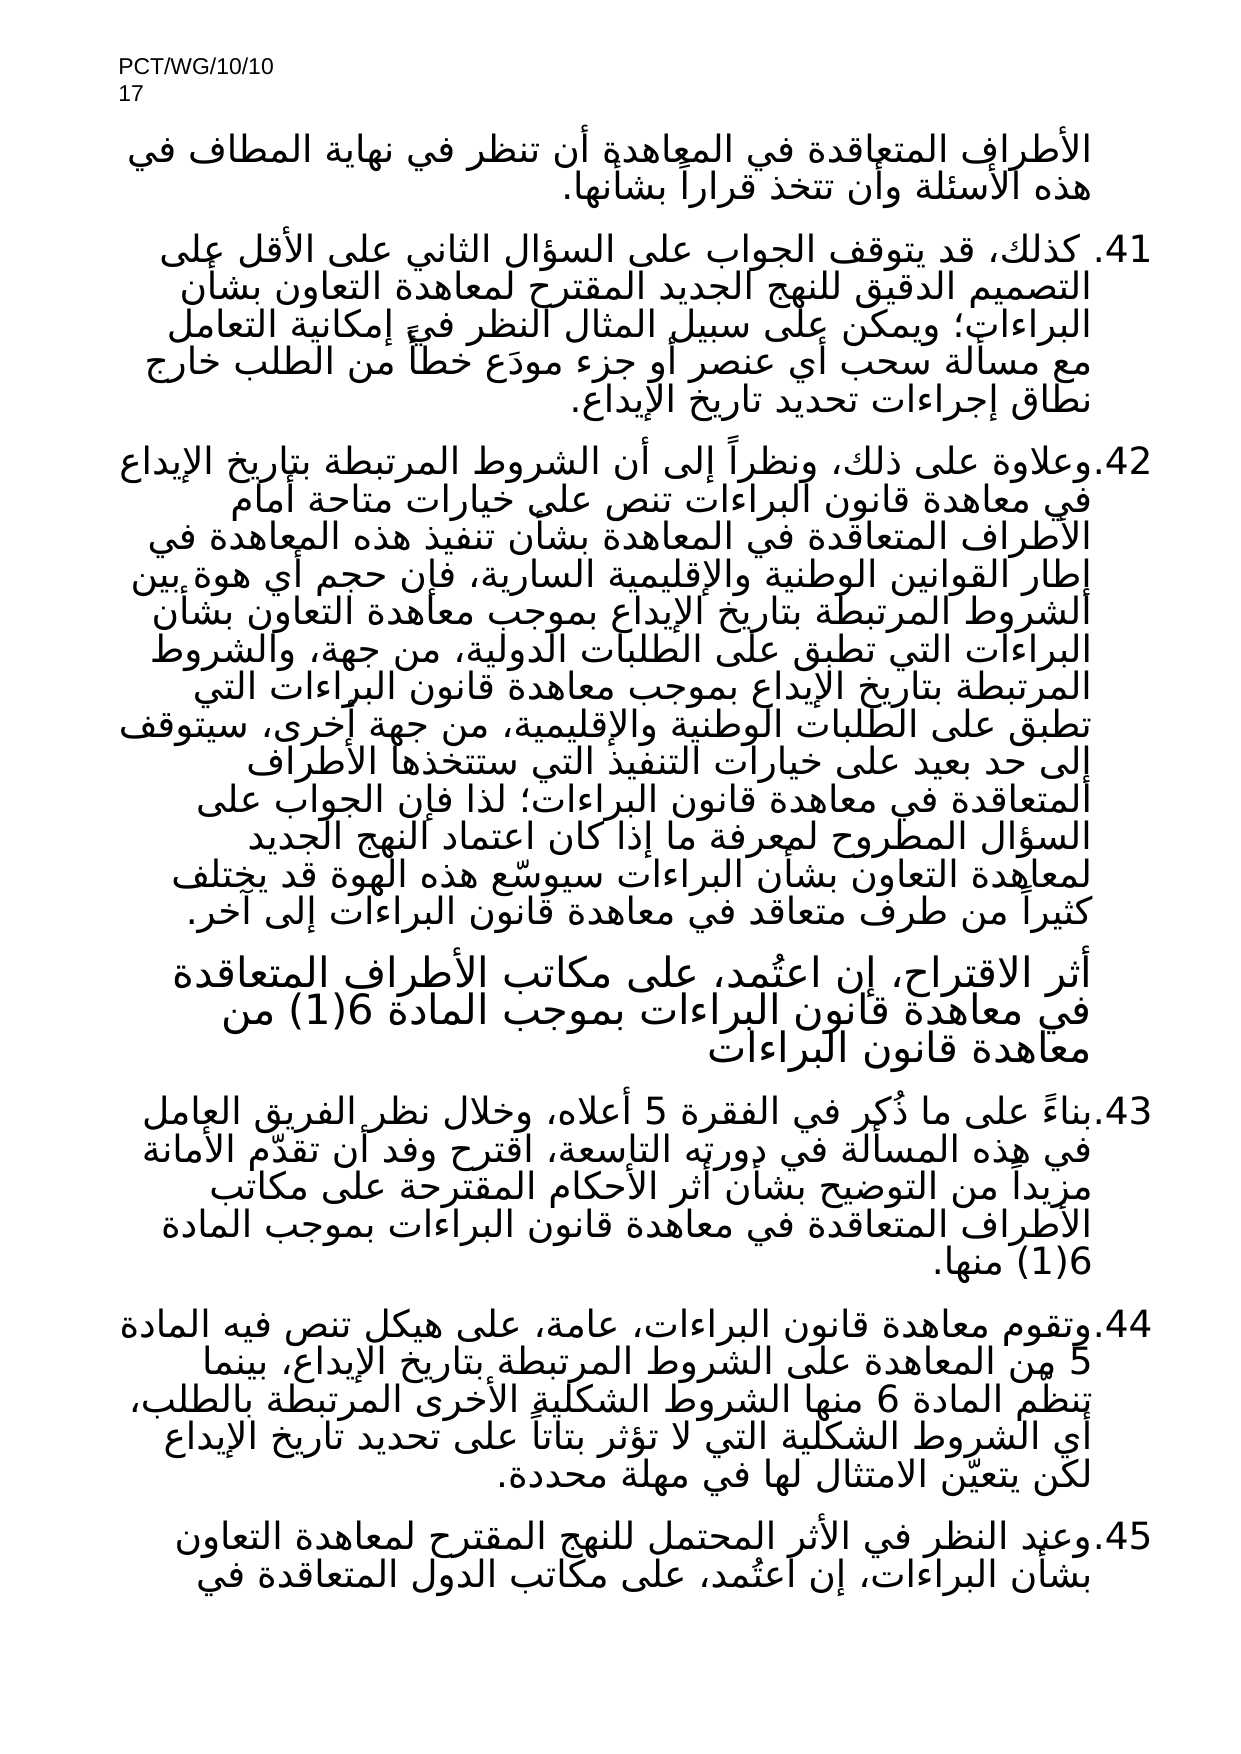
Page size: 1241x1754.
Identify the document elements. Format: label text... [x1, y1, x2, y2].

list بناءً على ما ذُكر في الفقرة 5 أعلاه، وخلال نظر الفريق العامل في هذه المسألة في دورته التاسعة، اقترح وفد أن تقدّم الأمانة مزيداً من التوضيح بشأن أثر الأحكام المقترحة على مكاتب الأطراف المتعاقدة في معاهدة قانون البراءات بموجب المادة 6(1) منها. [118, 1095, 1093, 1282]
list كذلك، قد يتوقف الجواب على السؤال الثاني على الأقل على التصميم الدقيق للنهج الجديد المقترح لمعاهدة التعاون بشأن البراءات؛ ويمكن على سبيل المثال النظر في إمكانية التعامل مع مسألة سحب أي عنصر أو جزء مودَع خطأً من الطلب خارج نطاق إجراءات تحديد تاريخ الإيداع. [118, 232, 1093, 420]
text أثر الاقتراح، إن اعتُمد، على مكاتب الأطراف المتعاقدة في معاهدة قانون البراءات بموجب المادة 6(1) من معاهدة قانون البراءات [118, 957, 1092, 1070]
list وتقوم معاهدة قانون البراءات، عامة، على هيكل تنص فيه المادة 5 من المعاهدة على الشروط المرتبطة بتاريخ الإيداع، بينما تنظّم المادة 6 منها الشروط الشكلية الأخرى المرتبطة بالطلب، أي الشروط الشكلية التي لا تؤثر بتاتاً على تحديد تاريخ الإيداع لكن يتعيّن الامتثال لها في مهلة محددة. [118, 1307, 1093, 1495]
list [118, 1520, 1093, 1595]
list وعلاوة على ذلك، ونظراً إلى أن الشروط المرتبطة بتاريخ الإيداع في معاهدة قانون البراءات تنص على خيارات متاحة أمام الأطراف المتعاقدة في المعاهدة بشأن تنفيذ هذه المعاهدة في إطار القوانين الوطنية والإقليمية السارية، فإن حجم أي هوة بين الشروط المرتبطة بتاريخ الإيداع بموجب معاهدة التعاون بشأن البراءات التي تطبق على الطلبات الدولية، من جهة، والشروط المرتبطة بتاريخ الإيداع بموجب معاهدة قانون البراءات التي تطبق على الطلبات الوطنية والإقليمية، من جهة أخرى، سيتوقف إلى حد بعيد على خيارات التنفيذ التي ستتخذها الأطراف المتعاقدة في معاهدة قانون البراءات؛ لذا فإن الجواب على السؤال المطروح لمعرفة ما إذا كان اعتماد النهج الجديد لمعاهدة التعاون بشأن البراءات سيوسّع هذه الهوة قد يختلف كثيراً من طرف متعاقد في معاهدة قانون البراءات إلى آخر. [118, 445, 1093, 932]
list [118, 132, 1093, 207]
